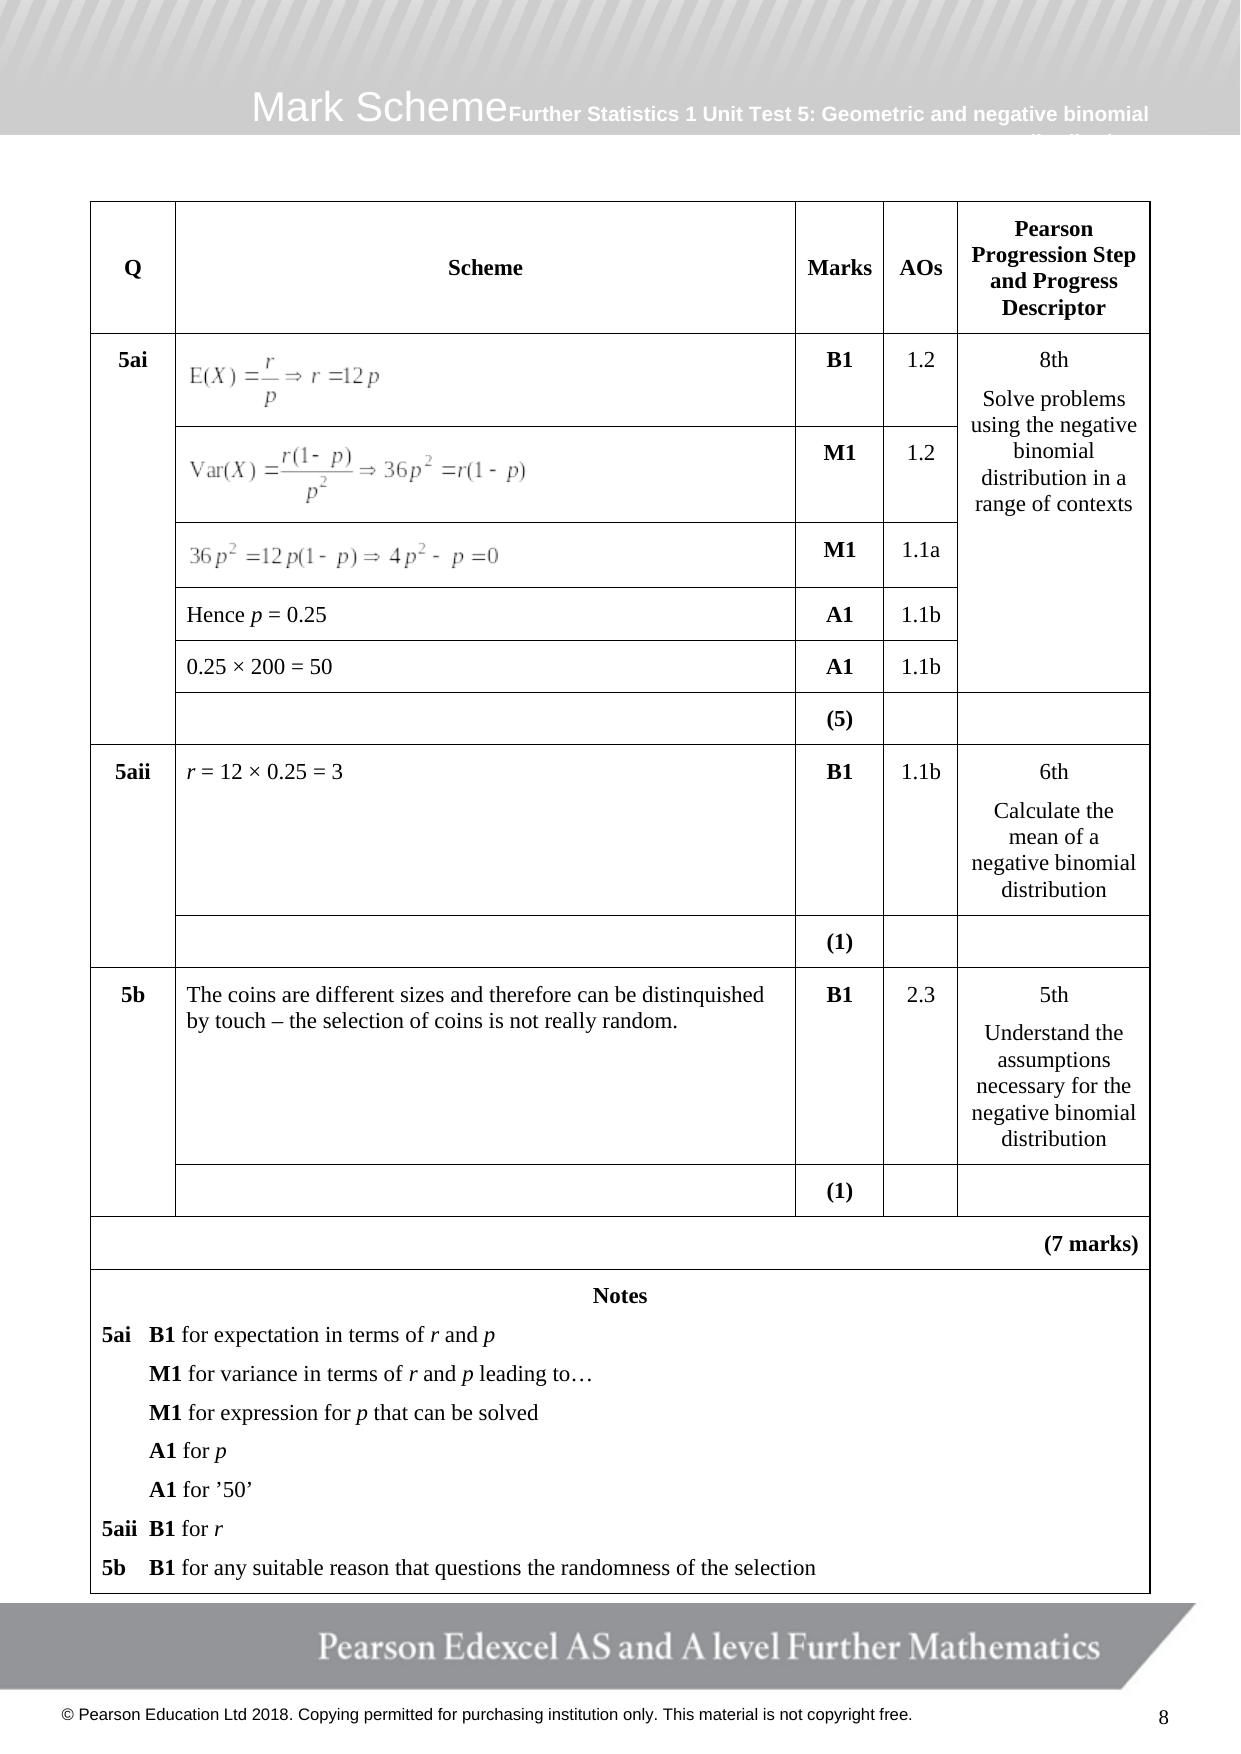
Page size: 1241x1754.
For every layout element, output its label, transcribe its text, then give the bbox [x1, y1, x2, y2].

table_cell Hence p = 0.25 [176, 588, 795, 639]
table_cell 2.3 [884, 968, 957, 1164]
table_cell M1 [796, 427, 883, 522]
table_cell 1.2 [884, 334, 957, 426]
table_cell 1.2 [884, 427, 957, 522]
table_cell M1 [796, 523, 883, 587]
table_cell 5aii [91, 745, 175, 967]
table_cell 1.1b [884, 641, 957, 692]
table_cell [176, 523, 795, 587]
table_cell [176, 916, 795, 967]
table_cell A1 [796, 641, 883, 692]
table_cell The coins are different sizes and therefore can be distinquished by touch – the selection of coins is not really random. [176, 968, 795, 1164]
table_cell [958, 916, 1149, 967]
picture [0, 0, 1241, 135]
table_cell [884, 693, 957, 744]
table_cell (1) [796, 1165, 883, 1216]
picture [0, 1603, 1236, 1736]
table_header AOs [884, 202, 957, 332]
table_cell B1 [796, 745, 883, 915]
table_header Q [91, 202, 175, 332]
table_cell Notes 5ai B1 for expectation in terms of r and p M1 for variance in terms of r and p leading to… M1 for expression for p that can be solved A1 for p A1 for ’50’ 5aii B1 for r 5b B1 for any suitable reason that questions the randomness of the selection [91, 1270, 1149, 1593]
table_cell [958, 693, 1149, 744]
table_header Scheme [176, 202, 795, 332]
table_cell 5ai [91, 334, 175, 744]
table_cell 1.1b [884, 588, 957, 639]
table_cell 6th Calculate the mean of a negative binomial distribution [958, 745, 1149, 915]
table_cell (7 marks) [91, 1217, 1149, 1268]
table_cell (1) [796, 916, 883, 967]
table_cell [176, 693, 795, 744]
table_cell [884, 916, 957, 967]
table_cell 0.25 × 200 = 50 [176, 641, 795, 692]
table_header Marks [796, 202, 883, 332]
table_cell 5b [91, 968, 175, 1216]
table_cell [176, 1165, 795, 1216]
table_cell r = 12 × 0.25 = 3 [176, 745, 795, 915]
table_cell 1.1a [884, 523, 957, 587]
table_header Pearson Progression Step and Progress Descriptor [958, 202, 1149, 332]
table_cell [884, 1165, 957, 1216]
table_cell 5th Understand the assumptions necessary for the negative binomial distribution [958, 968, 1149, 1164]
table_cell [958, 1165, 1149, 1216]
table_cell [176, 427, 795, 522]
table_cell [176, 334, 795, 426]
table_cell 8th Solve problems using the negative binomial distribution in a range of contexts [958, 334, 1149, 692]
table_cell B1 [796, 334, 883, 426]
table_cell A1 [796, 588, 883, 639]
table_cell (5) [796, 693, 883, 744]
table_cell 1.1b [884, 745, 957, 915]
table_cell B1 [796, 968, 883, 1164]
